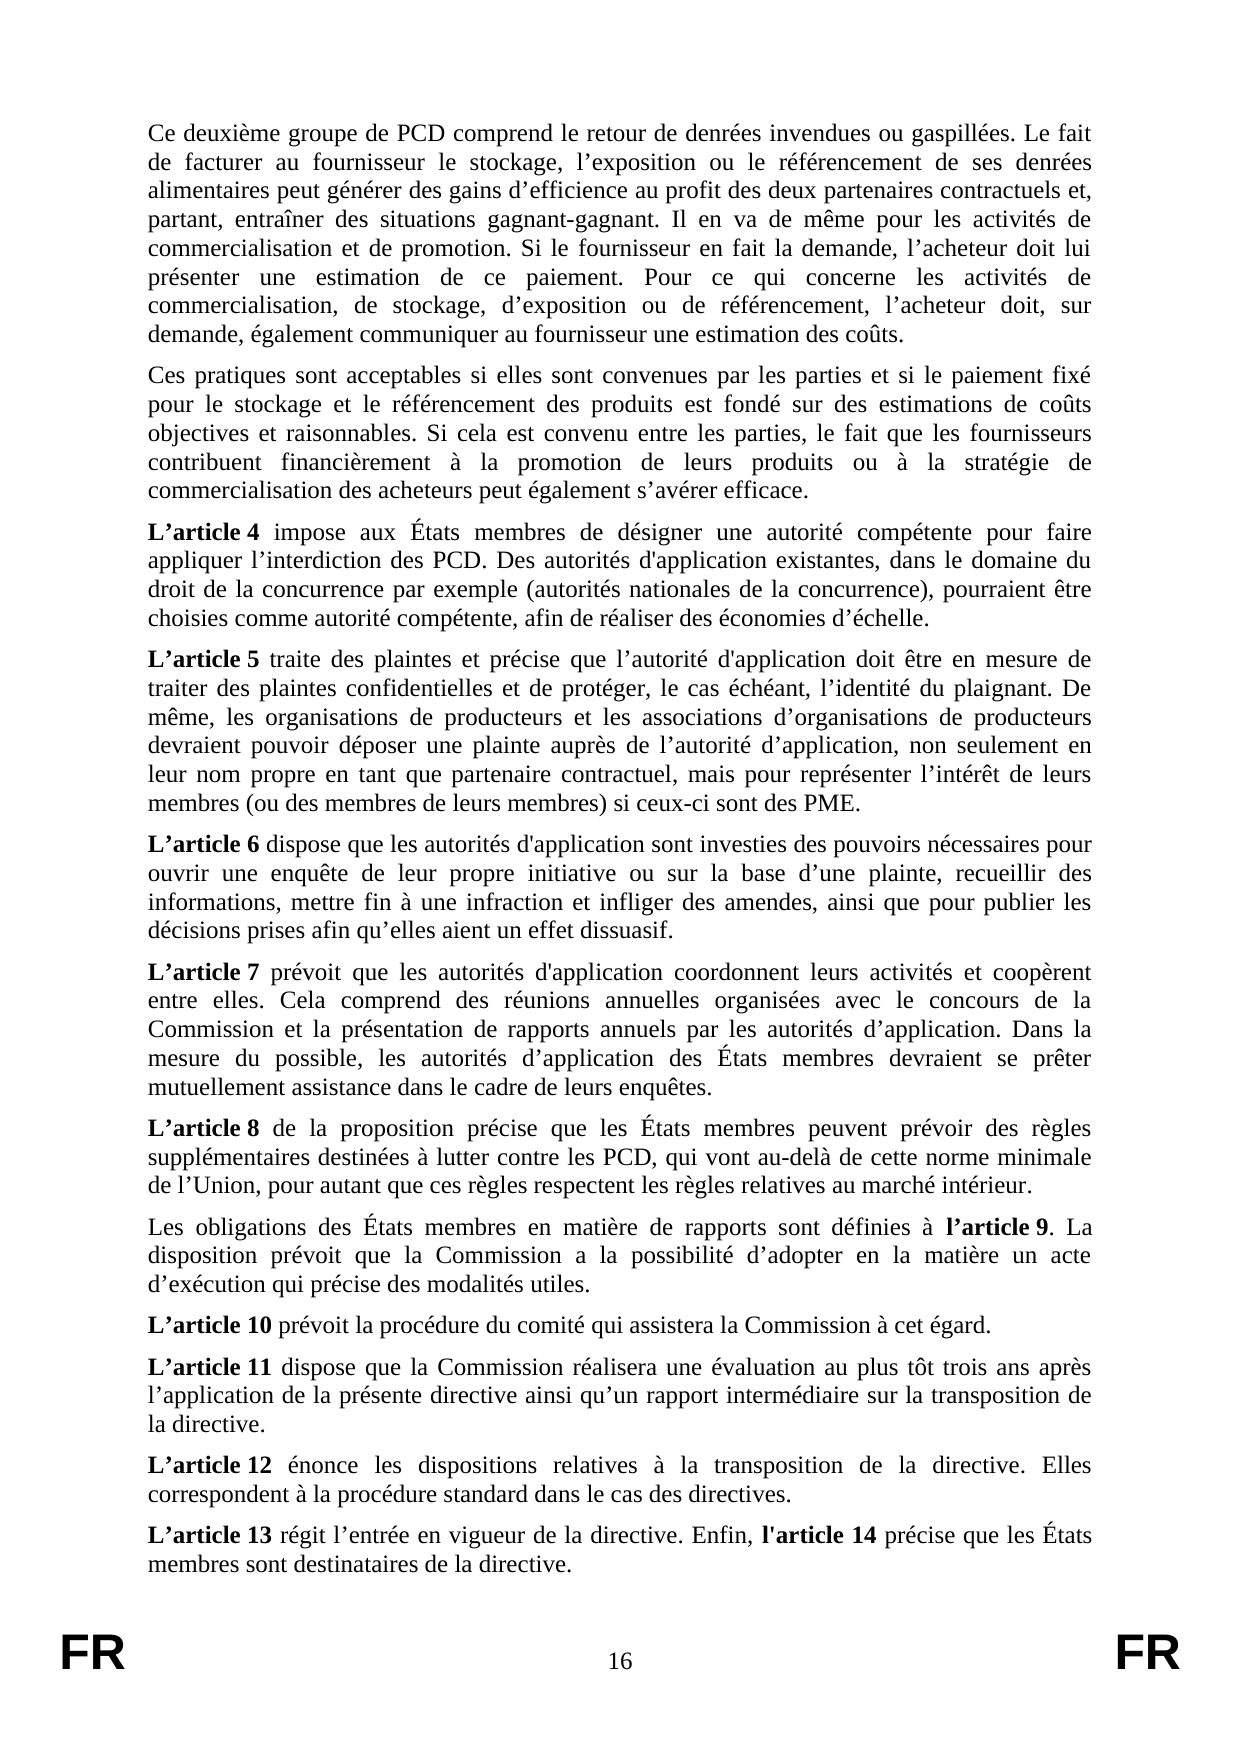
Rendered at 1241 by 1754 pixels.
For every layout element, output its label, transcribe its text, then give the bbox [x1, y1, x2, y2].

text L’article 4 impose aux États membres de désigner une autorité compétente pour faire appliquer l’interdiction des PCD. Des autorités d'application existantes, dans le domaine du droit de la concurrence par exemple (autorités nationales de la concurrence), pourraient être choisies comme autorité compétente, afin de réaliser des économies d’échelle. [148, 517, 1093, 632]
text L’article 12 énonce les dispositions relatives à la transposition de la directive. Elles correspondent à la procédure standard dans le cas des directives. [148, 1451, 1093, 1508]
text L’article 6 dispose que les autorités d'application sont investies des pouvoirs nécessaires pour ouvrir une enquête de leur propre initiative ou sur la base d’une plainte, recueillir des informations, mettre fin à une infraction et infliger des amendes, ainsi que pour publier les décisions prises afin qu’elles aient un effet dissuasif. [148, 829, 1093, 944]
text L’article 13 régit l’entrée en vigueur de la directive. Enfin, l'article 14 précise que les États membres sont destinataires de la directive. [148, 1521, 1093, 1578]
text L’article 7 prévoit que les autorités d'application coordonnent leurs activités et coopèrent entre elles. Cela comprend des réunions annuelles organisées avec le concours de la Commission et la présentation de rapports annuels par les autorités d’application. Dans la mesure du possible, les autorités d’application des États membres devraient se prêter mutuellement assistance dans le cadre de leurs enquêtes. [148, 957, 1093, 1101]
text L’article 8 de la proposition précise que les États membres peuvent prévoir des règles supplémentaires destinées à lutter contre les PCD, qui vont au-delà de cette norme minimale de l’Union, pour autant que ces règles respectent les règles relatives au marché intérieur. [148, 1113, 1093, 1199]
text L’article 10 prévoit la procédure du comité qui assistera la Commission à cet égard. [148, 1311, 1093, 1339]
text L’article 11 dispose que la Commission réalisera une évaluation au plus tôt trois ans après l’application de la présente directive ainsi qu’un rapport intermédiaire sur la transposition de la directive. [148, 1352, 1093, 1438]
text Les obligations des États membres en matière de rapports sont définies à l’article 9. La disposition prévoit que la Commission a la possibilité d’adopter en la matière un acte d’exécution qui précise des modalités utiles. [148, 1212, 1093, 1298]
text L’article 5 traite des plaintes et précise que l’autorité d'application doit être en mesure de traiter des plaintes confidentielles et de protéger, le cas échéant, l’identité du plaignant. De même, les organisations de producteurs et les associations d’organisations de producteurs devraient pouvoir déposer une plainte auprès de l’autorité d’application, non seulement en leur nom propre en tant que partenaire contractuel, mais pour représenter l’intérêt de leurs membres (ou des membres de leurs membres) si ceux-ci sont des PME. [148, 644, 1093, 817]
text Ce deuxième groupe de PCD comprend le retour de denrées invendues ou gaspillées. Le fait de facturer au fournisseur le stockage, l’exposition ou le référencement de ses denrées alimentaires peut générer des gains d’efficience au profit des deux partenaires contractuels et, partant, entraîner des situations gagnant-gagnant. Il en va de même pour les activités de commercialisation et de promotion. Si le fournisseur en fait la demande, l’acheteur doit lui présenter une estimation de ce paiement. Pour ce qui concerne les activités de commercialisation, de stockage, d’exposition ou de référencement, l’acheteur doit, sur demande, également communiquer au fournisseur une estimation des coûts. [148, 118, 1093, 348]
text Ces pratiques sont acceptables si elles sont convenues par les parties et si le paiement fixé pour le stockage et le référencement des produits est fondé sur des estimations de coûts objectives et raisonnables. Si cela est convenu entre les parties, le fait que les fournisseurs contribuent financièrement à la promotion de leurs produits ou à la stratégie de commercialisation des acheteurs peut également s’avérer efficace. [148, 361, 1093, 504]
